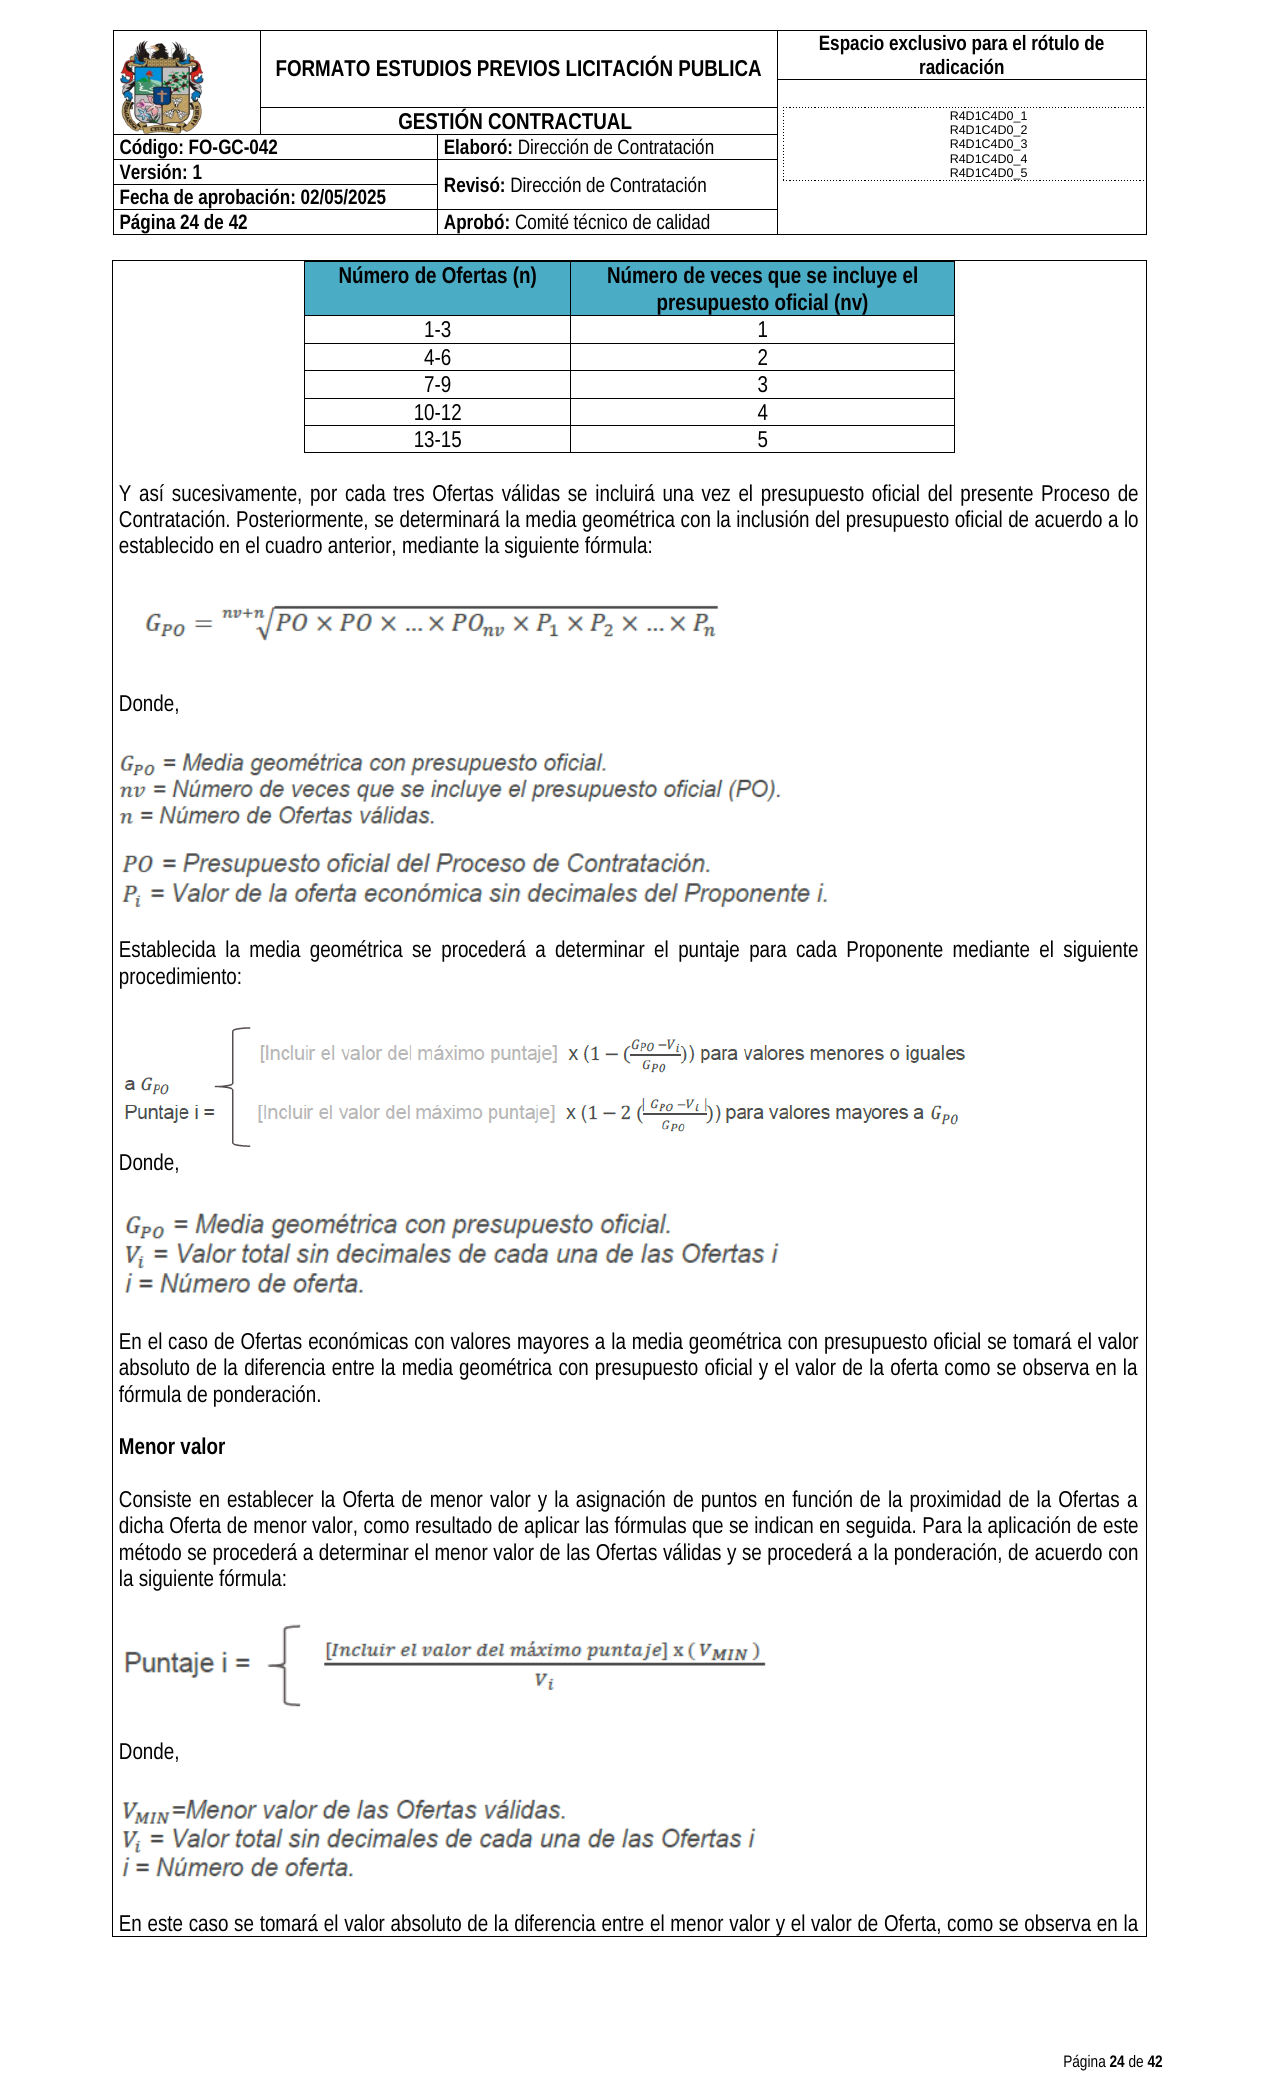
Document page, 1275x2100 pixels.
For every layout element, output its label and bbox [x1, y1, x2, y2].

picture [119, 40, 204, 134]
table_cell [113, 261, 1146, 1936]
